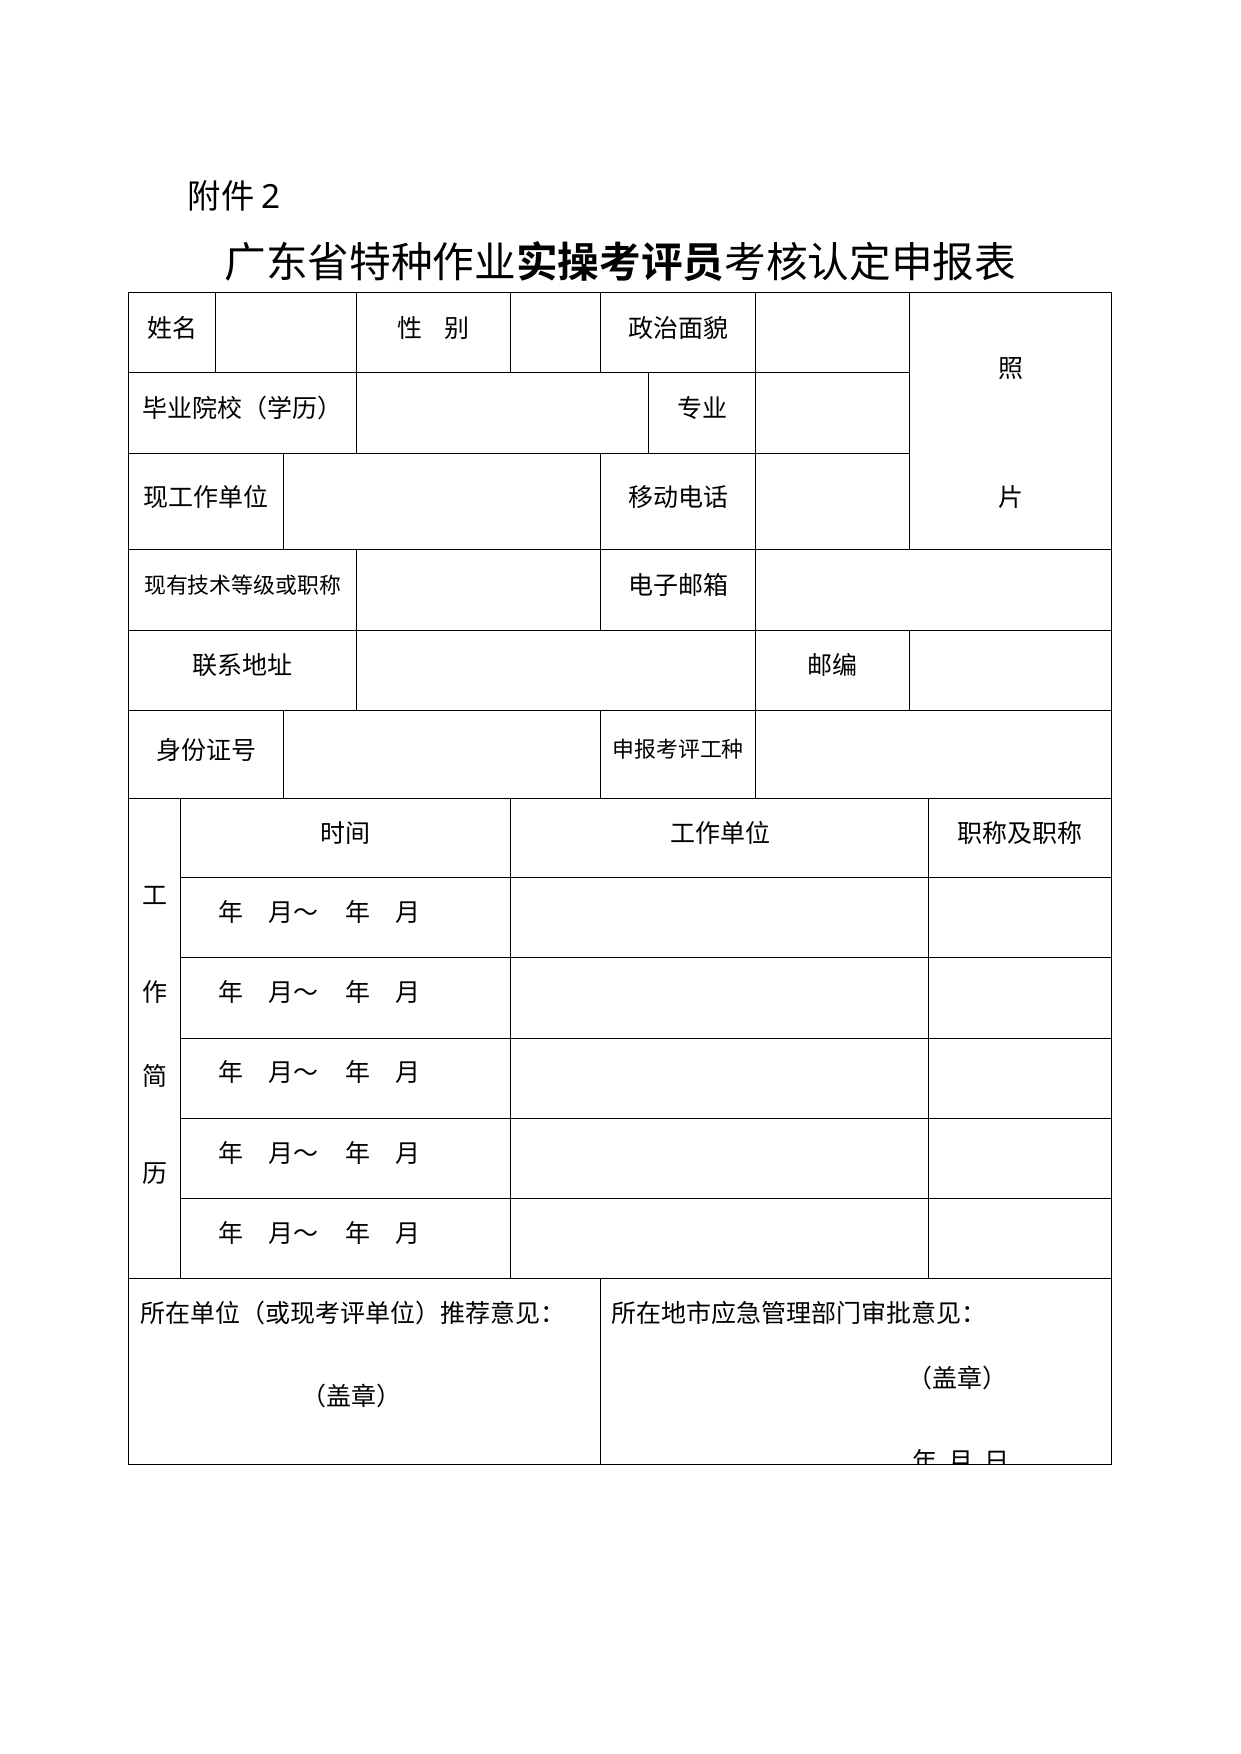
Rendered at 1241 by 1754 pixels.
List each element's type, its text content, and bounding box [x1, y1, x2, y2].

text 广东省特种作业实操考评员考核认定申报表 [187, 227, 1053, 292]
table_header 政治面貌 [601, 293, 755, 372]
table_cell 联系地址 [129, 631, 356, 710]
table_cell [929, 878, 1111, 957]
table_cell [357, 373, 648, 453]
table_cell 年 月～ 年 月 [181, 1119, 510, 1198]
table_cell [284, 454, 600, 549]
table_cell 邮编 [756, 631, 909, 710]
table_cell 年 月～ 年 月 [181, 878, 510, 957]
table_cell 所在单位（或现考评单位）推荐意见： （盖章） 年 月 日度荐日期：生产监督管理局限性共知识部分 [129, 1279, 600, 1464]
table_cell 现工作单位 [129, 454, 283, 549]
table_cell [511, 1119, 928, 1198]
table_cell 工作 简历 [129, 799, 180, 1278]
table_cell 现有技术等级或职称 [129, 550, 356, 629]
table_cell [756, 454, 909, 549]
table_cell 片 [910, 453, 1111, 549]
table_cell 身份证号 [129, 711, 283, 798]
table_cell [357, 550, 600, 629]
table_header [216, 293, 356, 372]
table_cell [357, 631, 755, 710]
table_cell 年 月～ 年 月 [181, 958, 510, 1037]
table_cell 职称及职称 [929, 799, 1111, 877]
table_cell [756, 373, 909, 453]
table_cell [910, 631, 1111, 710]
table_header 姓名 [129, 293, 215, 372]
table_cell [511, 878, 928, 957]
table_cell [929, 958, 1111, 1037]
table_cell [511, 1039, 928, 1118]
table_cell 毕业院校（学历） [129, 373, 356, 453]
table_cell 年 月～ 年 月 [181, 1199, 510, 1278]
table_cell 年 月～ 年 月 [181, 1039, 510, 1118]
table_header [756, 293, 909, 372]
table_cell [929, 1199, 1111, 1278]
table_cell 专业 [649, 373, 755, 453]
text 附件2 [187, 162, 1053, 227]
table_cell [284, 711, 600, 798]
table_header 照 [910, 293, 1111, 453]
table_cell [756, 550, 1111, 629]
table_cell 电子邮箱 [601, 550, 755, 629]
table_cell 移动电话 [601, 454, 755, 549]
table_header 性 别 [357, 293, 510, 372]
table_cell [511, 958, 928, 1037]
table_cell 所在地市应急管理部门审批意见： （盖章） 年 月 日 [601, 1279, 1111, 1464]
table_cell [756, 711, 1111, 798]
table_cell [511, 1199, 928, 1278]
table_cell 工作单位 [511, 799, 928, 877]
table_cell [929, 1039, 1111, 1118]
table_cell 时间 [181, 799, 510, 877]
table_cell 申报考评工种 [601, 711, 755, 798]
table_cell [929, 1119, 1111, 1198]
table_header [511, 293, 600, 372]
